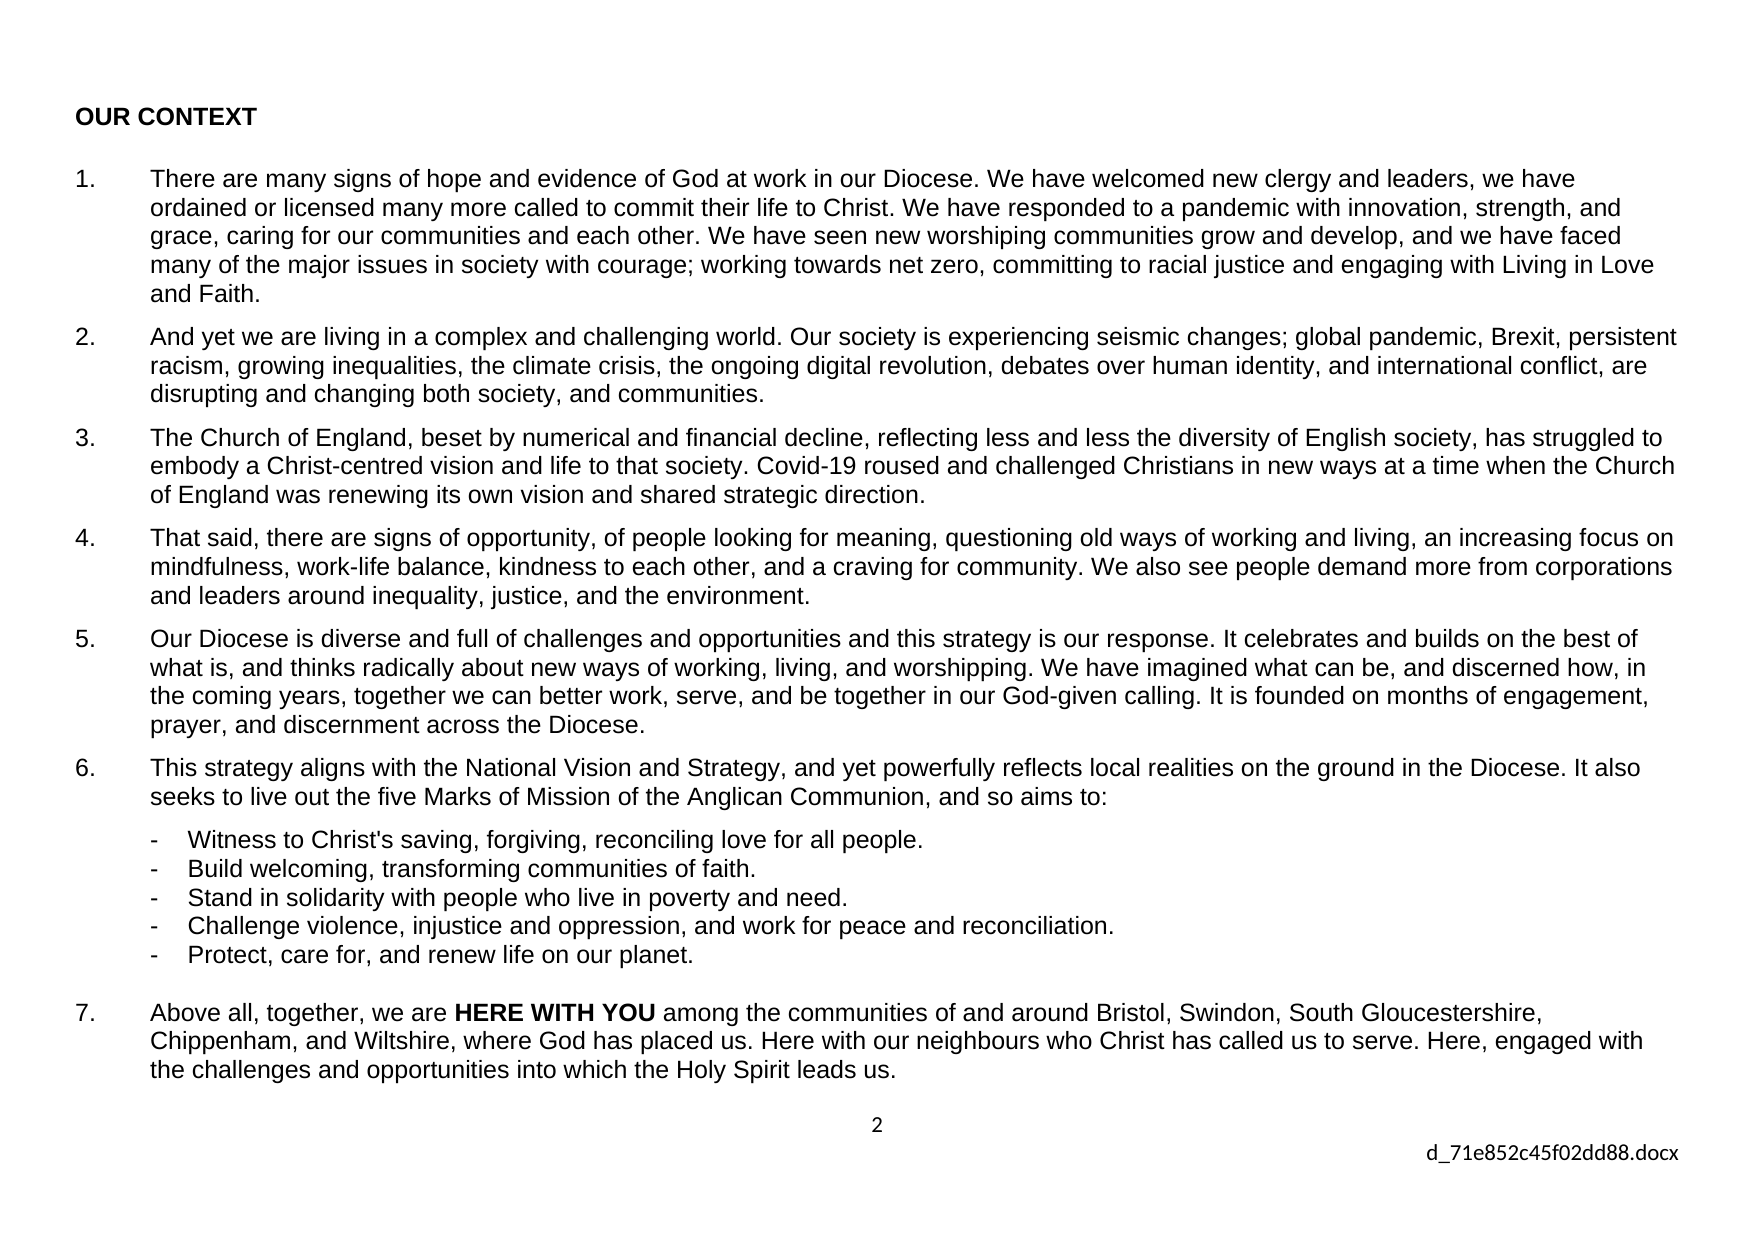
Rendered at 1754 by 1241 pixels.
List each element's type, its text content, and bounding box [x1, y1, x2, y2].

text 1. There are many signs of hope and evidence of God at work in our Diocese. We have welcomed new clergy and leaders, we have ordained or licensed many more called to commit their life to Christ. We have responded to a pandemic with innovation, strength, and grace, caring for our communities and each other. We have seen new worshiping communities grow and develop, and we have faced many of the major issues in society with courage; working towards net zero, committing to racial justice and engaging with Living in Love and Faith. [75, 164, 1679, 308]
text 4. That said, there are signs of opportunity, of people looking for meaning, questioning old ways of working and living, an increasing focus on mindfulness, work-life balance, kindness to each other, and a craving for community. We also see people demand more from corporations and leaders around inequality, justice, and the environment. [75, 523, 1679, 609]
list Build welcoming, transforming communities of faith. [150, 854, 1679, 883]
text 5. Our Diocese is diverse and full of challenges and opportunities and this strategy is our response. It celebrates and builds on the best of what is, and thinks radically about new ways of working, living, and worshipping. We have imagined what can be, and discerned how, in the coming years, together we can better work, serve, and be together in our God-given calling. It is founded on months of engagement, prayer, and discernment across the Diocese. [75, 624, 1679, 739]
text 7. Above all, together, we are HERE WITH YOU among the communities of and around Bristol, Swindon, South Gloucestershire, Chippenham, and Wiltshire, where God has placed us. Here with our neighbours who Christ has called us to serve. Here, engaged with the challenges and opportunities into which the Holy Spirit leads us. [75, 998, 1679, 1084]
list Challenge violence, injustice and oppression, and work for peace and reconciliation. [150, 911, 1679, 940]
list Stand in solidarity with people who live in poverty and need. [150, 883, 1679, 911]
list Protect, care for, and renew life on our planet. [150, 940, 1679, 969]
text 6. This strategy aligns with the National Vision and Strategy, and yet powerfully reflects local realities on the ground in the Diocese. It also seeks to live out the five Marks of Mission of the Anglican Communion, and so aims to: [75, 753, 1679, 811]
text 2. And yet we are living in a complex and challenging world. Our society is experiencing seismic changes; global pandemic, Brexit, persistent racism, growing inequalities, the climate crisis, the ongoing digital revolution, debates over human identity, and international conflict, are disrupting and changing both society, and communities. [75, 322, 1679, 408]
text OUR CONTEXT [75, 102, 1679, 131]
text 3. The Church of England, beset by numerical and financial decline, reflecting less and less the diversity of English society, has struggled to embody a Christ-centred vision and life to that society. Covid-19 roused and challenged Christians in new ways at a time when the Church of England was renewing its own vision and shared strategic direction. [75, 423, 1679, 509]
list Witness to Christ's saving, forgiving, reconciling love for all people. [150, 825, 1679, 854]
